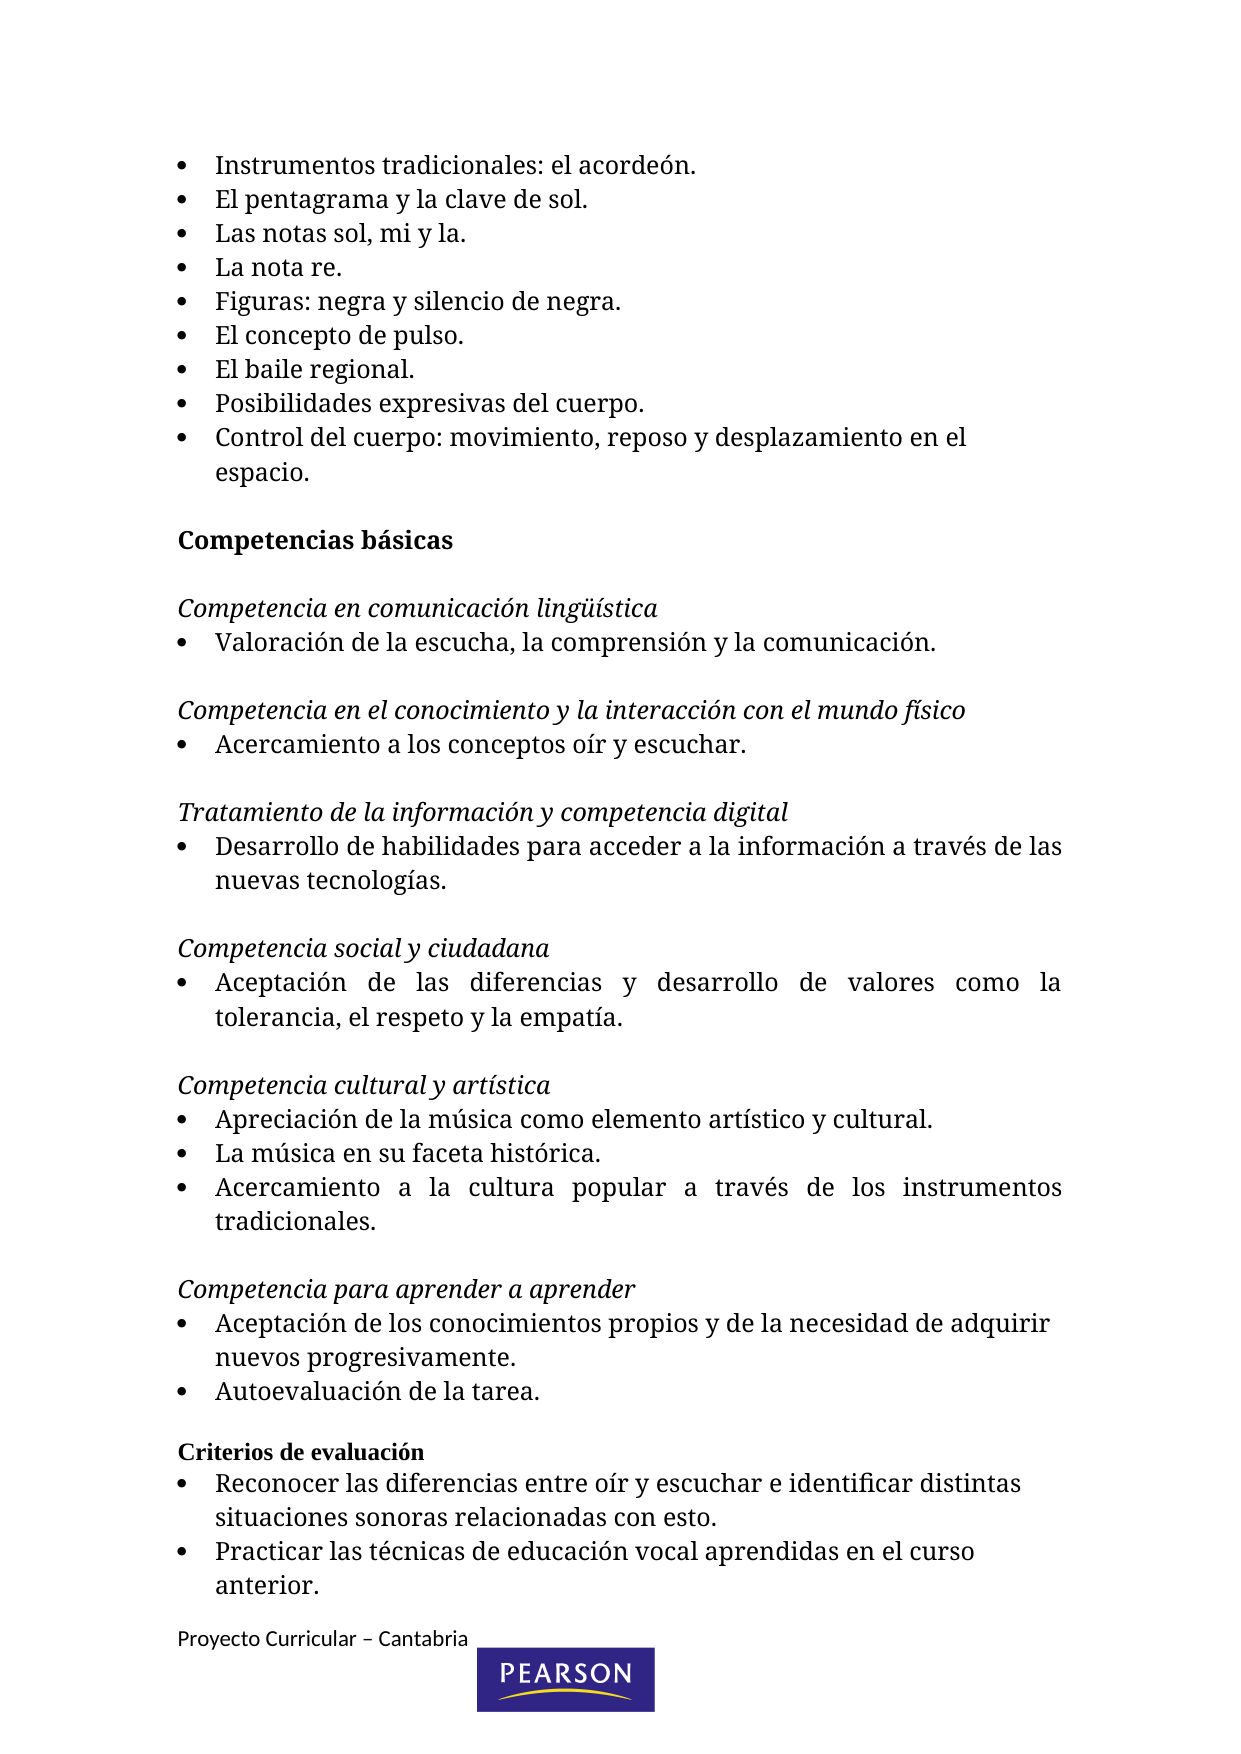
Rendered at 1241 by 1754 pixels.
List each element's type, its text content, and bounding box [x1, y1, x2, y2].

list El concepto de pulso. [177, 318, 1063, 352]
text Competencia en comunicación lingüística [177, 590, 1063, 624]
text Competencia social y ciudadana [177, 931, 1063, 965]
list Autoevaluación de la tarea. [177, 1374, 1063, 1408]
list La música en su faceta histórica. [177, 1135, 1063, 1169]
list Apreciación de la música como elemento artístico y cultural. [177, 1101, 1063, 1135]
list Control del cuerpo: movimiento, reposo y desplazamiento en el espacio. [177, 420, 1063, 488]
list Reconocer las diferencias entre oír y escuchar e identificar distintas situaciones sonoras relacionadas con esto. [177, 1465, 1063, 1533]
text Criterios de evaluación [177, 1437, 1063, 1465]
list El pentagrama y la clave de sol. [177, 182, 1063, 216]
list Figuras: negra y silencio de negra. [177, 284, 1063, 318]
list Acercamiento a la cultura popular a través de los instrumentos tradicionales. [177, 1169, 1063, 1238]
text Tratamiento de la información y competencia digital [177, 795, 1063, 829]
text Competencias básicas [177, 522, 1063, 556]
list La nota re. [177, 250, 1063, 284]
list Valoración de la escucha, la comprensión y la comunicación. [177, 624, 1063, 658]
text Competencia cultural y artística [177, 1067, 1063, 1101]
list Instrumentos tradicionales: el acordeón. [177, 148, 1063, 182]
list Las notas sol, mi y la. [177, 216, 1063, 250]
list Aceptación de las diferencias y desarrollo de valores como la tolerancia, el respeto y la empatía. [177, 965, 1063, 1033]
text Competencia para aprender a aprender [177, 1272, 1063, 1306]
text Competencia en el conocimiento y la interacción con el mundo físico [177, 693, 1063, 727]
list Desarrollo de habilidades para acceder a la información a través de las nuevas tecnologías. [177, 829, 1063, 897]
list Aceptación de los conocimientos propios y de la necesidad de adquirir nuevos progresivamente. [177, 1306, 1063, 1374]
picture [470, 1643, 661, 1717]
list El baile regional. [177, 352, 1063, 386]
list Practicar las técnicas de educación vocal aprendidas en el curso anterior. [177, 1533, 1063, 1602]
list Posibilidades expresivas del cuerpo. [177, 386, 1063, 420]
list Acercamiento a los conceptos oír y escuchar. [177, 727, 1063, 761]
